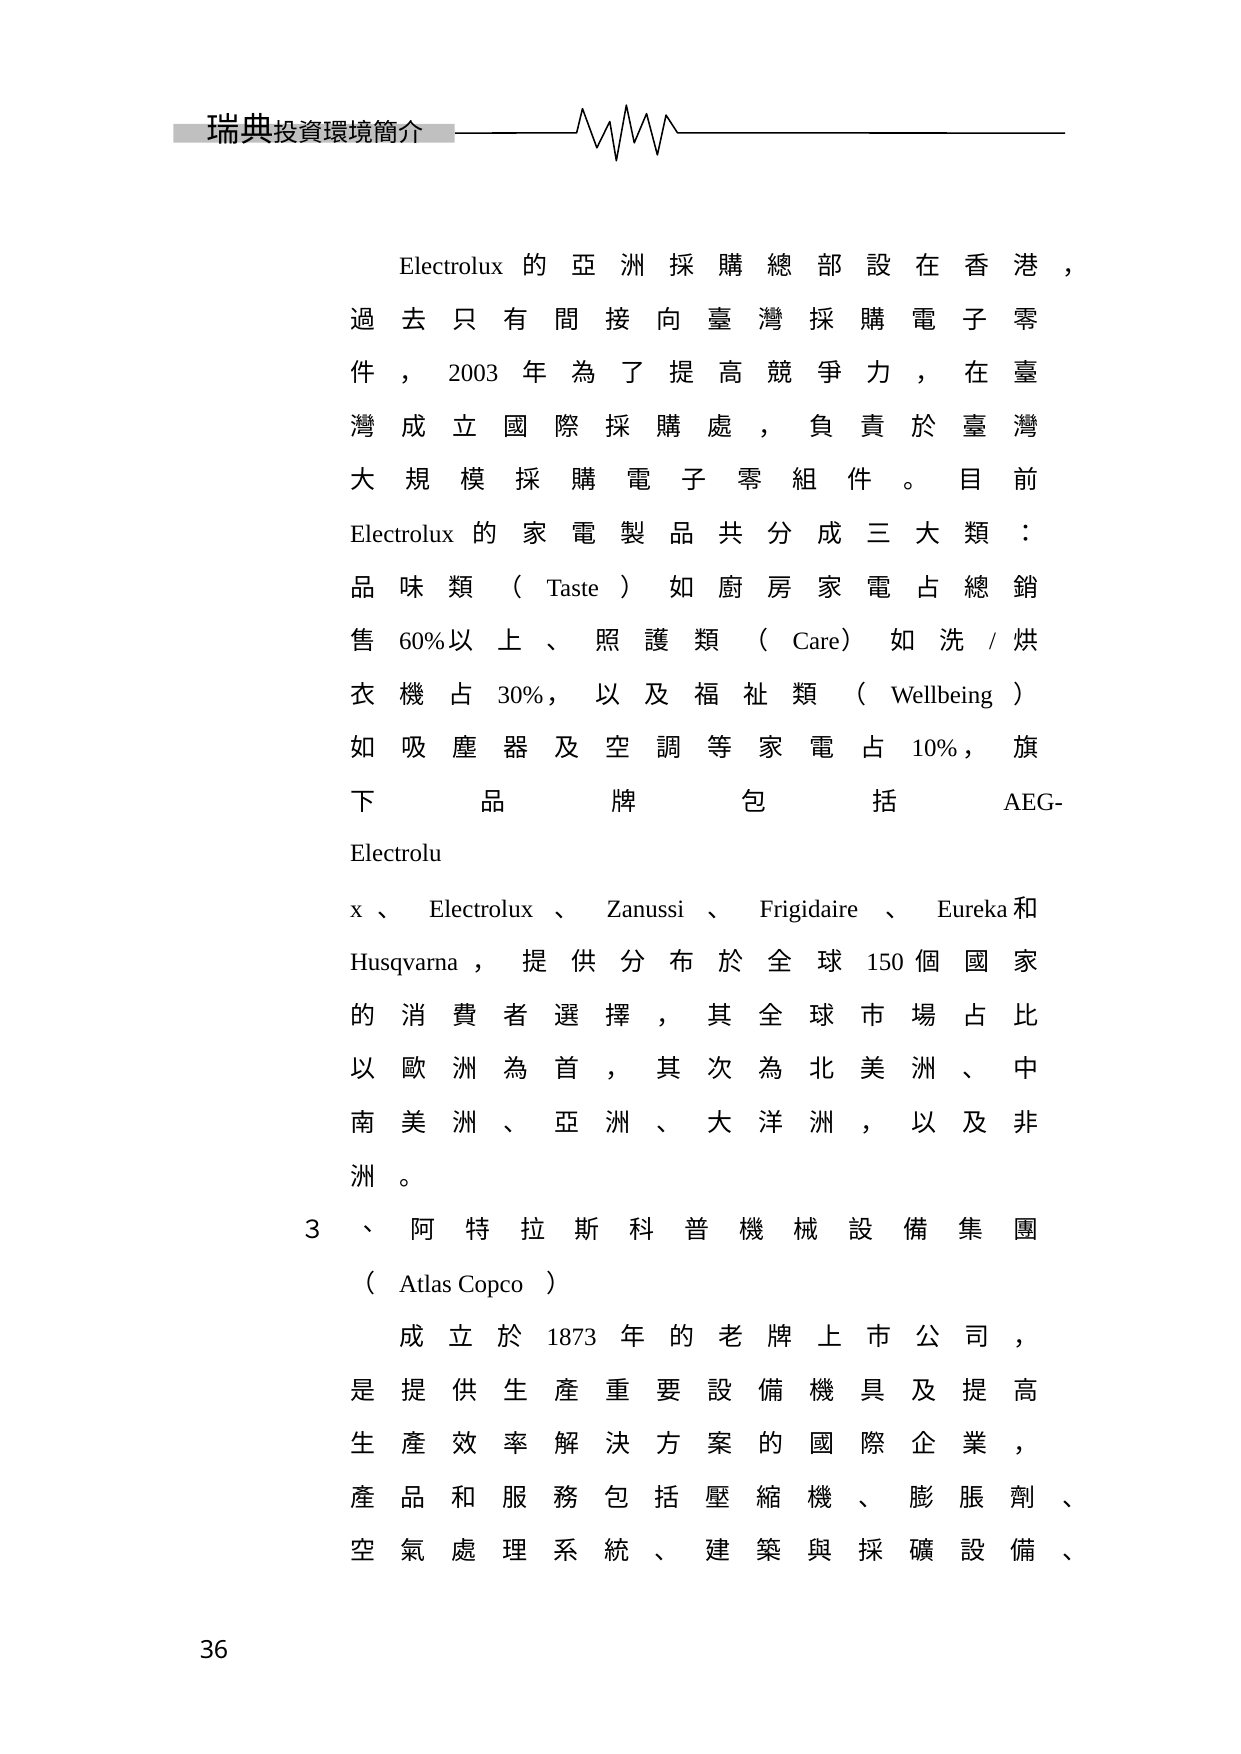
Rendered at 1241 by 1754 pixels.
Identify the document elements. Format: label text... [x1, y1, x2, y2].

text ３、阿特拉斯科普機械設備集團（Atlas Copco） [276, 1201, 1063, 1308]
text Electrolux的亞洲採購總部設在香港，過去只有間接向臺灣採購電子零件，2003年為了提高競爭力，在臺灣成立國際採購處，負責於臺灣大規模採購電子零組件。目前Electrolux的家電製品共分成三大類：品味類（Taste）如廚房家電占總銷售60%以上、照護類（Care）如洗/烘衣機占30%，以及福祉類（Wellbeing）如吸塵器及空調等家電占10%，旗下品牌包括AEG-Electrolux、Electrolux、Zanussi、Frigidaire、Eureka和Husqvarna，提供分布於全球150個國家的消費者選擇，其全球市場占比以歐洲為首，其次為北美洲、中南美洲、亞洲、大洋洲，以及非洲。 [325, 237, 1063, 1201]
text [325, 1308, 1063, 1576]
